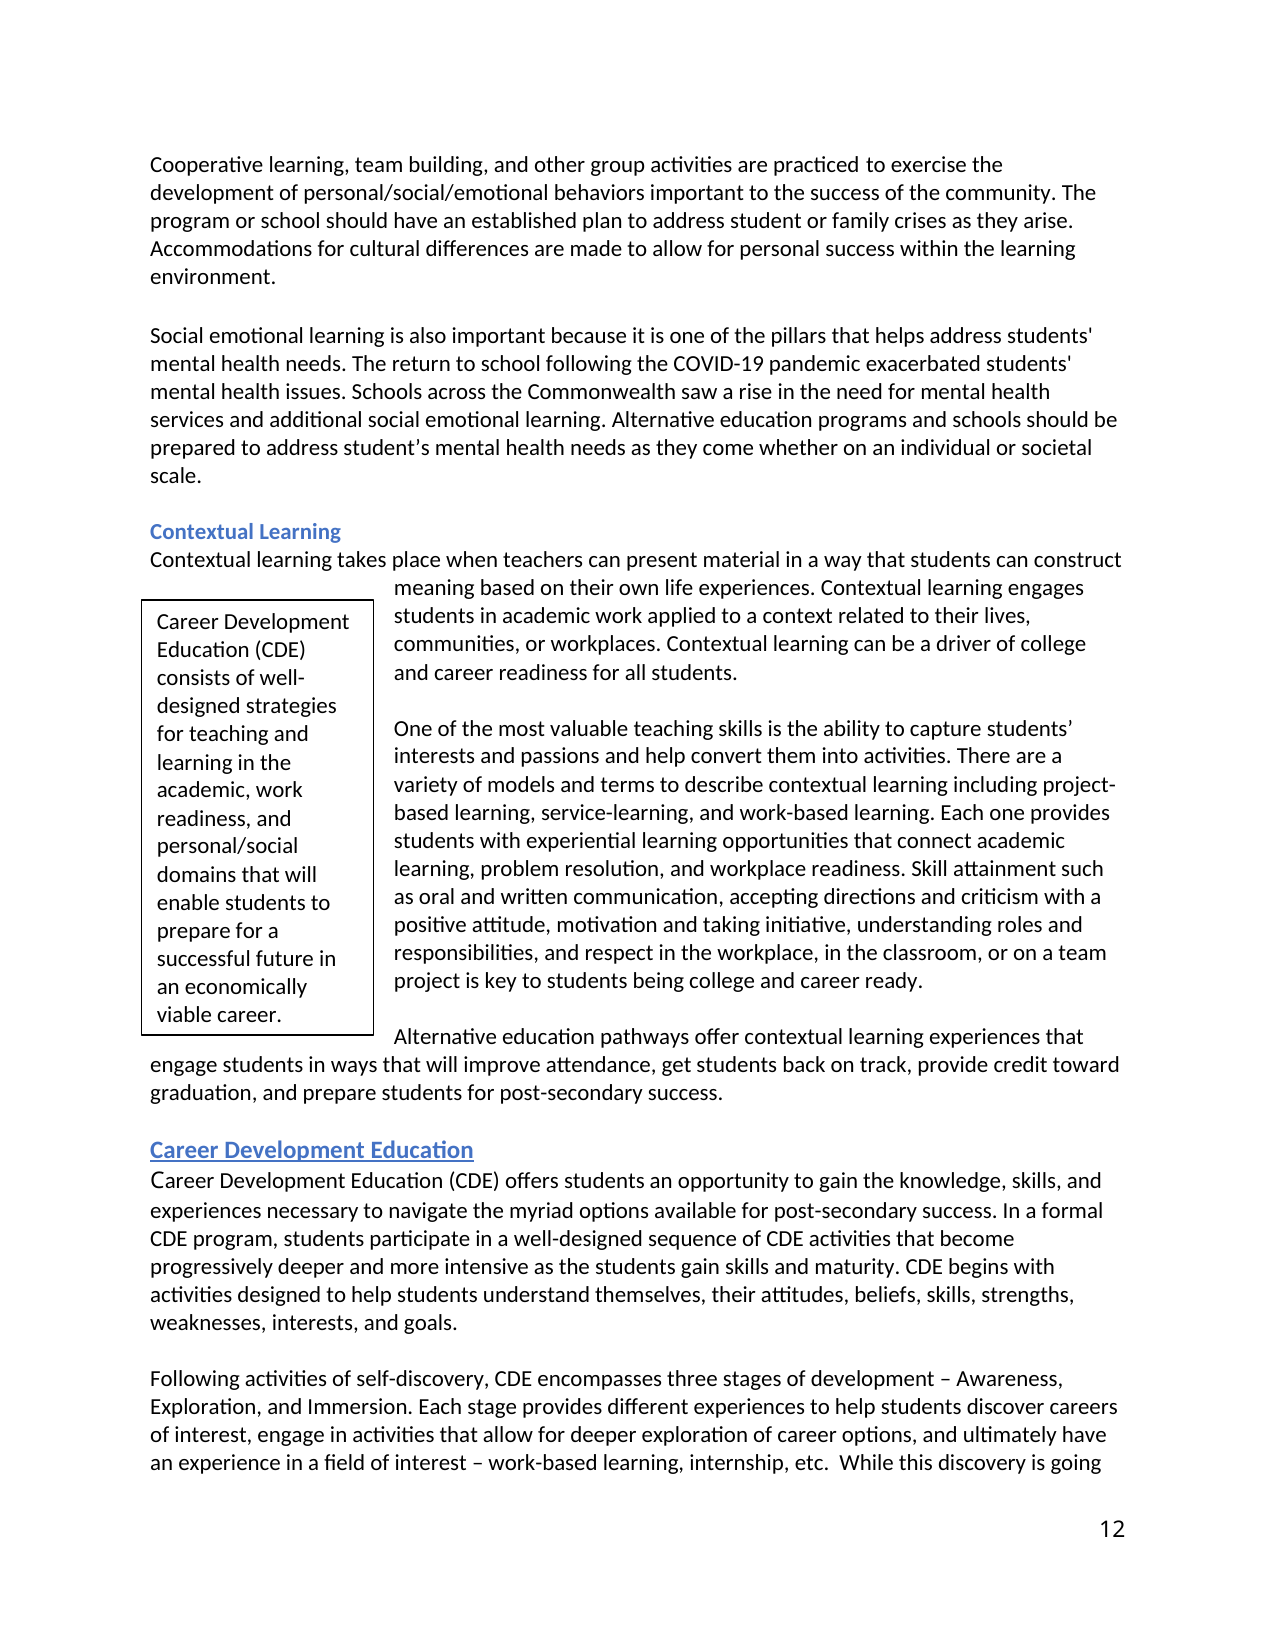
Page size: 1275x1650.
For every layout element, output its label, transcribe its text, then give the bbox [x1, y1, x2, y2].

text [150, 150, 1125, 321]
text One of the most valuable teaching skills is the ability to capture students’ interests and passions and help convert them into activities. There are a variety of models and terms to describe contextual learning including project-based learning, service-learning, and work-based learning. Each one provides students with experiential learning opportunities that connect academic learning, problem resolution, and workplace readiness. Skill attainment such as oral and written communication, accepting directions and criticism with a positive attitude, motivation and taking initiative, understanding roles and responsibilities, and respect in the workplace, in the classroom, or on a team project is key to students being college and career ready. [374, 714, 1125, 994]
subtitle Contextual Learning [150, 517, 1125, 546]
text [150, 1364, 1125, 1476]
text Career Development Education (CDE) offers students an opportunity to gain the knowledge, skills, and experiences necessary to navigate the myriad options available for post-secondary success. In a formal CDE program, students participate in a well-designed sequence of CDE activities that become progressively deeper and more intensive as the students gain skills and maturity. CDE begins with activities designed to help students understand themselves, their attitudes, beliefs, skills, strengths, weaknesses, interests, and goals. [150, 1164, 1125, 1336]
text Social emotional learning is also important because it is one of the pillars that helps address students' mental health needs. The return to school following the COVID-19 pandemic exacerbated students' mental health issues. Schools across the Commonwealth saw a rise in the need for mental health services and additional social emotional learning. Alternative education programs and schools should be prepared to address student’s mental health needs as they come whether on an individual or societal scale. [150, 321, 1125, 489]
text Contextual learning takes place when teachers can present material in a way that students can construct meaning based on their own life experiences. Contextual learning engages students in academic work applied to a context related to their lives, communities, or workplaces. Contextual learning can be a driver of college and career readiness for all students. [150, 546, 1125, 686]
text Alternative education pathways offer contextual learning experiences that engage students in ways that will improve attendance, get students back on track, provide credit toward graduation, and prepare students for post-secondary success. [150, 1022, 1125, 1106]
text Career Development Education [150, 1134, 1125, 1164]
